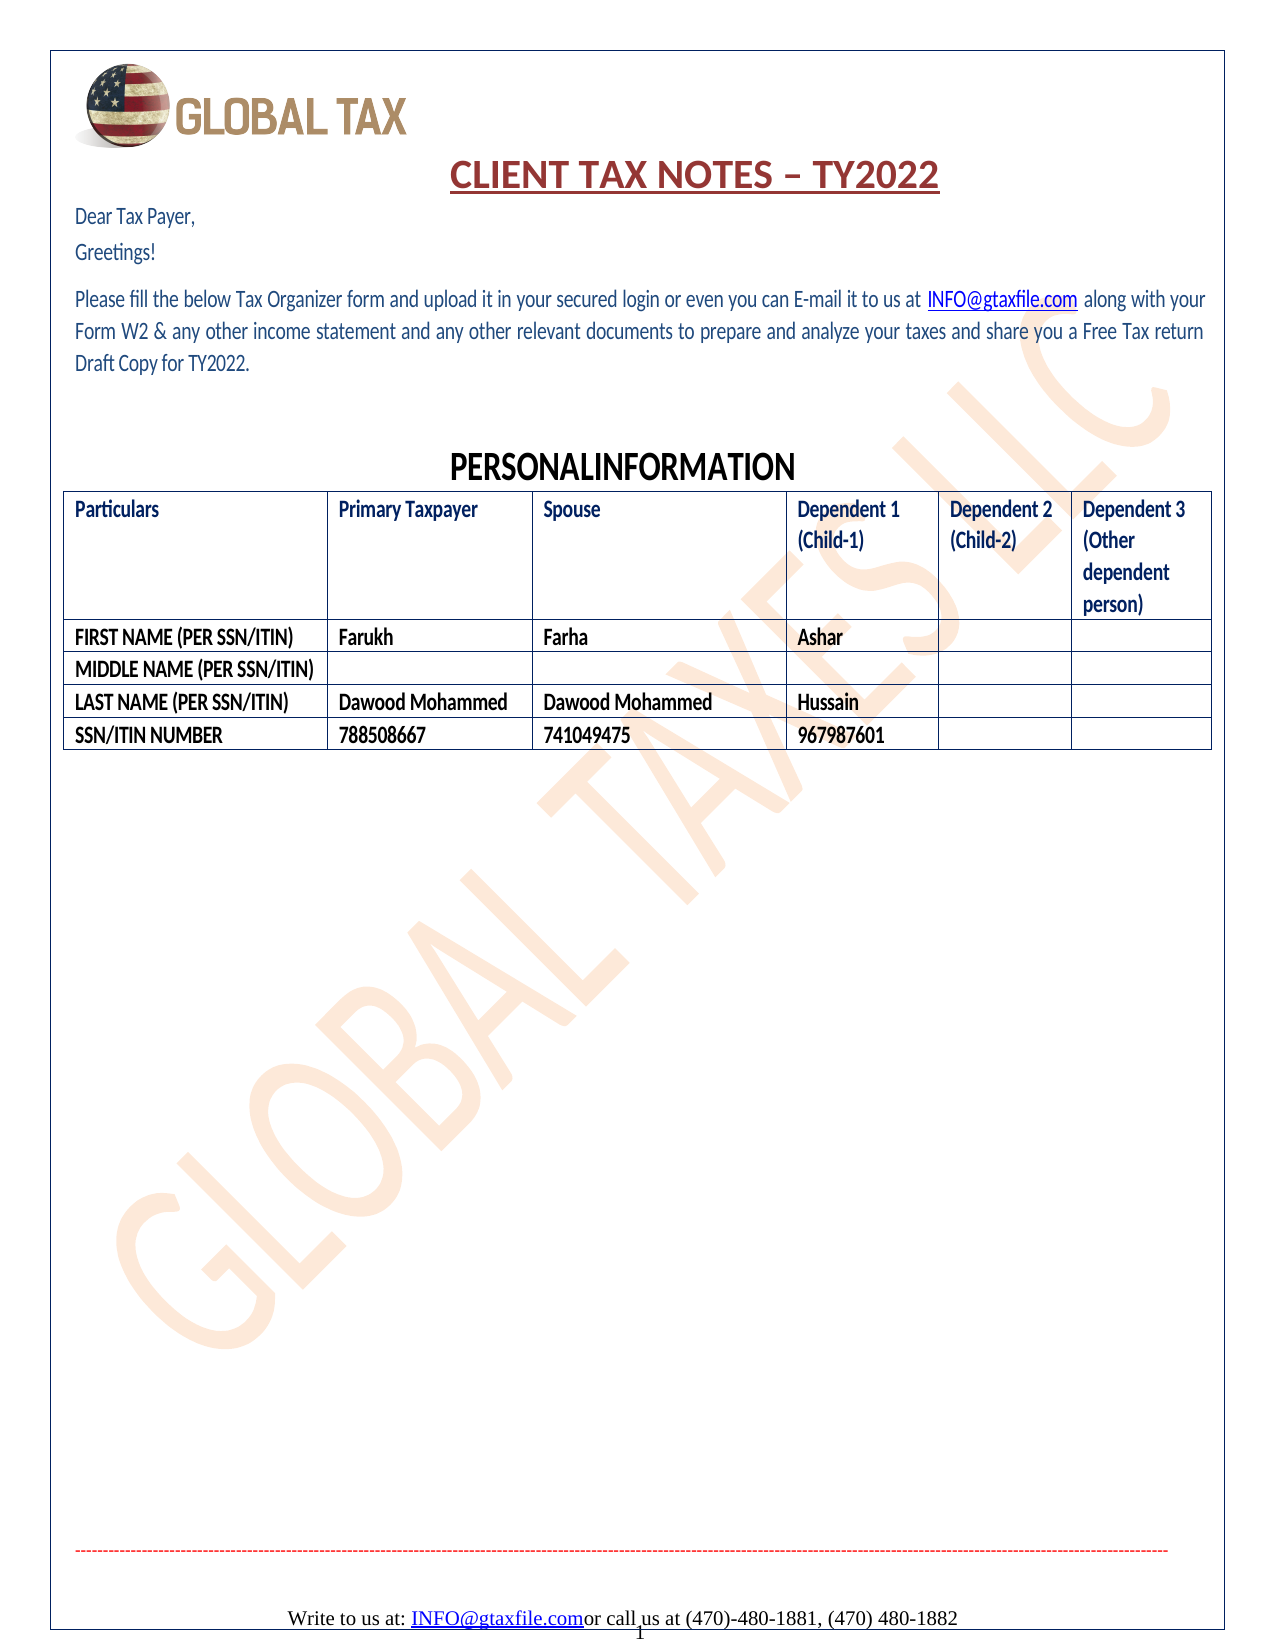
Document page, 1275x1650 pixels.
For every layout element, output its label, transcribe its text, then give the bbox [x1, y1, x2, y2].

table_cell Dawood Mohammed [533, 685, 786, 717]
table_header Spouse [533, 492, 786, 618]
table_cell [939, 718, 1071, 749]
table_cell 788508667 [328, 718, 532, 749]
table_cell [939, 620, 1071, 651]
table_cell Dawood Mohammed [328, 685, 532, 717]
table_cell LAST NAME (PER SSN/ITIN) [64, 685, 327, 717]
table_header Particulars [64, 492, 327, 618]
table_cell [1072, 620, 1211, 651]
text PERSONALINFORMATION [375, 438, 1206, 491]
table_cell [1072, 685, 1211, 717]
table_header Dependent 3 (Other dependent person) [1072, 492, 1211, 618]
table_cell [533, 652, 786, 684]
table_cell [939, 652, 1071, 684]
table_cell [1072, 652, 1211, 684]
table_cell Farukh [328, 620, 532, 651]
table_header Dependent 2 (Child-2) [939, 492, 1071, 618]
table_cell MIDDLE NAME (PER SSN/ITIN) [64, 652, 327, 684]
table_cell Hussain [787, 685, 938, 717]
table_cell Farha [533, 620, 786, 651]
picture [75, 63, 407, 148]
table_cell [1072, 718, 1211, 749]
table_cell 967987601 [787, 718, 938, 749]
table_cell [939, 685, 1071, 717]
table_header Primary Taxpayer [328, 492, 532, 618]
table_header Dependent 1 (Child-1) [787, 492, 938, 618]
table_cell Ashar [787, 620, 938, 651]
text Dear Tax Payer, [75, 199, 1206, 231]
table_cell SSN/ITIN NUMBER [64, 718, 327, 749]
text CLIENT TAX NOTES – TY2022 [375, 148, 1200, 199]
text Greetings! [75, 235, 1206, 267]
table_cell [787, 652, 938, 684]
text Please fill the below Tax Organizer form and upload it in your secured login or even you can E-mail it to us at INFO@gtaxfile.com along with your Form W2 & any other income statement and any other relevant documents to prepare and analyze your taxes and share you a Free Tax return Draft Copy for TY2022. [75, 282, 1206, 377]
table_cell FIRST NAME (PER SSN/ITIN) [64, 620, 327, 651]
table_cell [328, 652, 532, 684]
table_cell 741049475 [533, 718, 786, 749]
